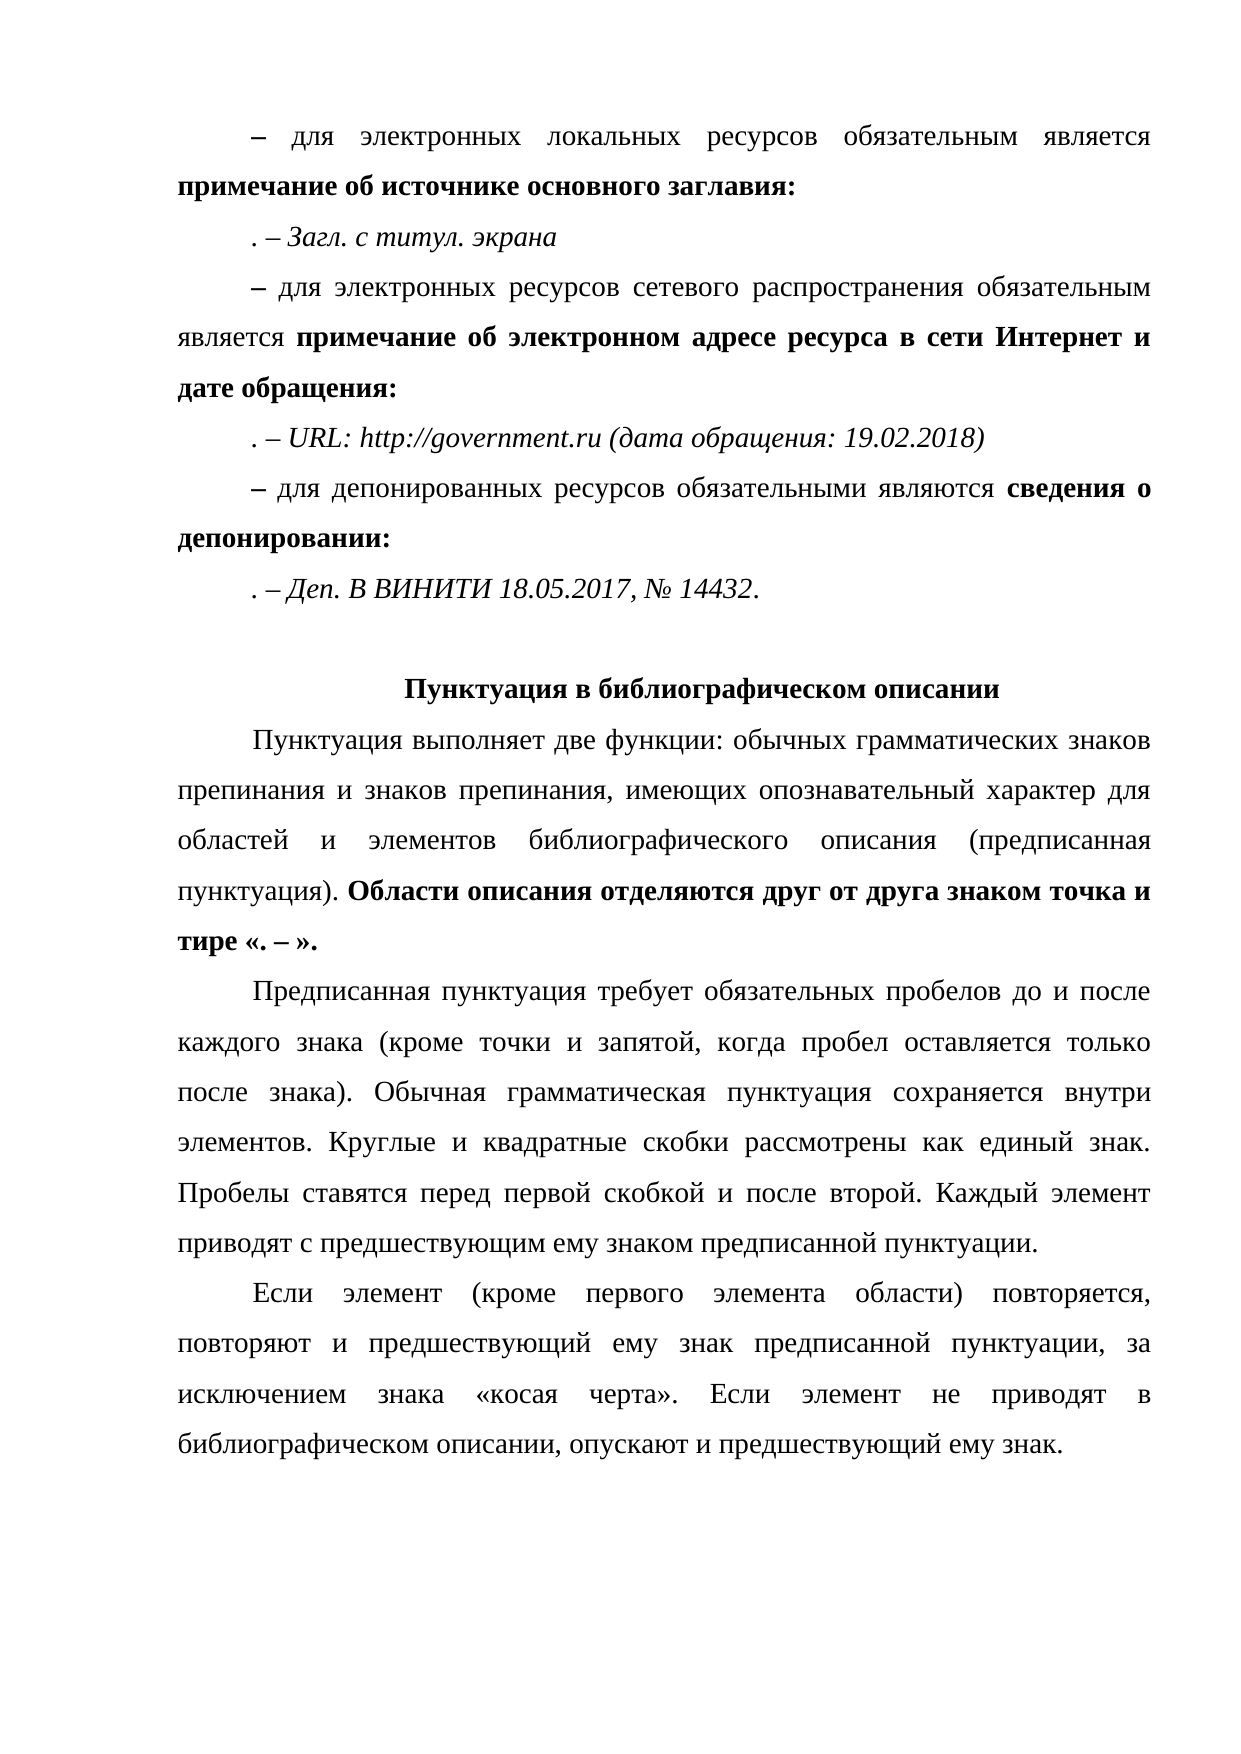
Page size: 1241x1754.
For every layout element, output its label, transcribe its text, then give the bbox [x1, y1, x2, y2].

text – для электронных ресурсов сетевого распространения обязательным является примечание об электронном адресе ресурса в сети Интернет и дате обращения: [177, 269, 1152, 403]
text – для электронных локальных ресурсов обязательным является примечание об источнике основного заглавия: [177, 118, 1152, 202]
text Пунктуация в библиографическом описании [177, 672, 1152, 705]
text Предписанная пунктуация требует обязательных пробелов до и после каждого знака (кроме точки и запятой, когда пробел оставляется только после знака). Обычная грамматическая пунктуация сохраняется внутри элементов. Круглые и квадратные скобки рассмотрены как единый знак. Пробелы ставятся перед первой скобкой и после второй. Каждый элемент приводят с предшествующим ему знаком предписанной пунктуации. [177, 973, 1152, 1258]
text Пунктуация выполняет две функции: обычных грамматических знаков препинания и знаков препинания, имеющих опознавательный характер для областей и элементов библиографического описания (предписанная пунктуация). Области описания отделяются друг от друга знаком точка и тире «. – ». [177, 722, 1152, 957]
text – для депонированных ресурсов обязательными являются сведения о депонировании: [177, 470, 1152, 554]
text Если элемент (кроме первого элемента области) повторяется, повторяют и предшествующий ему знак предписанной пунктуации, за исключением знака «косая черта». Если элемент не приводят в библиографическом описании, опускают и предшествующий ему знак. [177, 1275, 1152, 1460]
text . – URL: http://government.ru (дата обращения: 19.02.2018) [177, 420, 1152, 453]
text . – Деп. В ВИНИТИ 18.05.2017, № 14432. [177, 571, 1152, 604]
text . – Загл. с титул. экрана [177, 219, 1152, 252]
